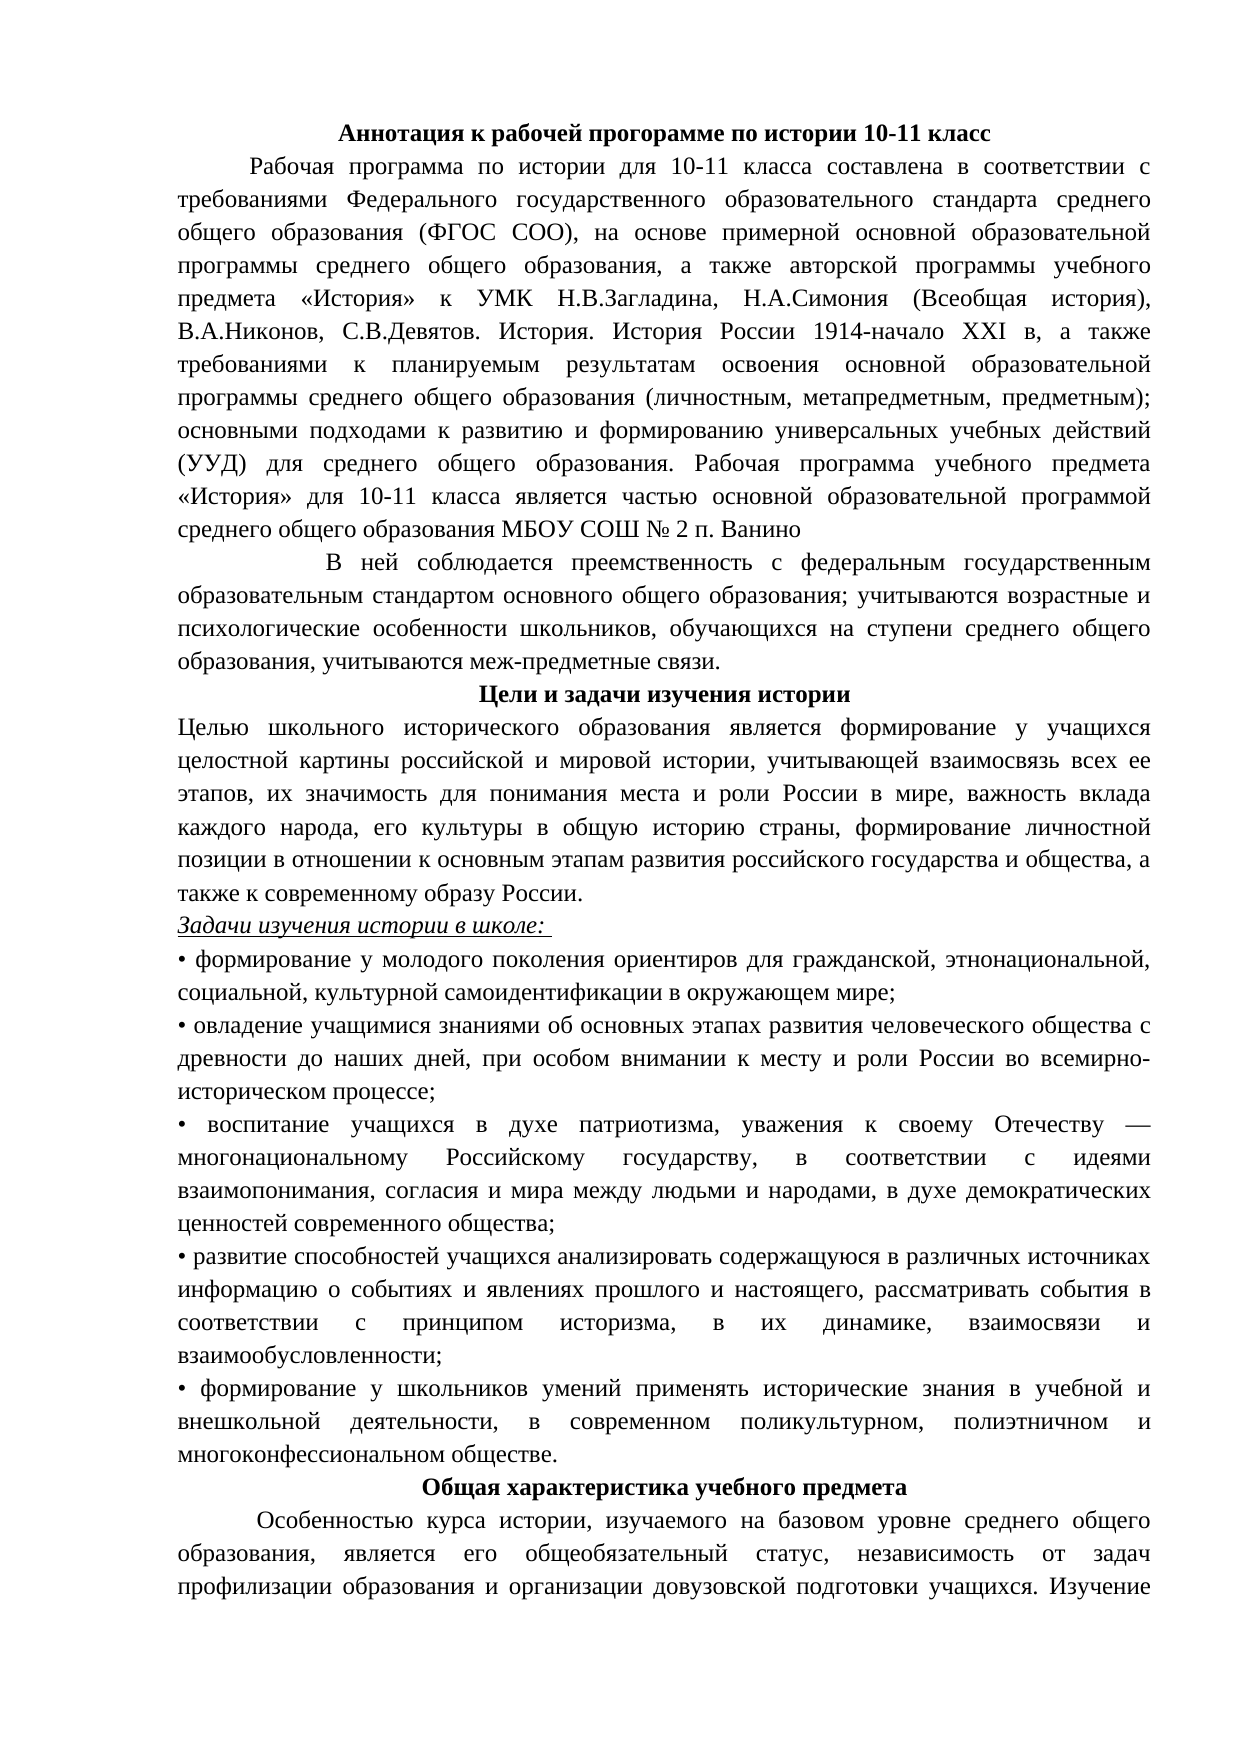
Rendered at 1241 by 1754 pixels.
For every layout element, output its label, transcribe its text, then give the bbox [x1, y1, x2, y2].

text Задачи изучения истории в школе: [177, 911, 1152, 939]
text • воспитание учащихся в духе патриотизма, уважения к своему Отечеству — многонациональному Российскому государству, в соответствии с идеями взаимопонимания, согласия и мира между людьми и народами, в духе демократических ценностей современного общества; [177, 1109, 1152, 1237]
text • формирование у школьников умений применять исторические знания в учебной и внешкольной деятельности, в современном поликультурном, полиэтничном и многоконфессиональном обществе. [177, 1373, 1152, 1468]
text • развитие способностей учащихся анализировать содержащуюся в различных источниках информацию о событиях и явлениях прошлого и настоящего, рассматривать события в соответствии с принципом историзма, в их динамике, взаимосвязи и взаимообусловленности; [177, 1241, 1152, 1369]
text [177, 1505, 1152, 1600]
text Целью школьного исторического образования является формирование у учащихся целостной картины российской и мировой истории, учитывающей взаимосвязь всех ее этапов, их значимость для понимания места и роли России в мире, важность вклада каждого народа, его культуры в общую историю страны, формирование личностной позиции в отношении к основным этапам развития российского государства и общества, а также к современному образу России. [177, 712, 1152, 906]
text • формирование у молодого поколения ориентиров для гражданской, этнонациональной, социальной, культурной самоидентификации в окружающем мире; [177, 944, 1152, 1005]
text Аннотация к рабочей прогорамме по истории 10-11 класс [177, 118, 1152, 147]
text Рабочая программа по истории для 10-11 класса составлена в соответствии с требованиями Федерального государственного образовательного стандарта среднего общего образования (ФГОС СОО), на основе примерной основной образовательной программы среднего общего образования, а также авторской программы учебного предмета «История» к УМК Н.В.Загладина, Н.А.Симония (Всеобщая история), В.А.Никонов, С.В.Девятов. История. История России 1914-начало XXI в, а также требованиями к планируемым результатам освоения основной образовательной программы среднего общего образования (личностным, метапредметным, предметным); основными подходами к развитию и формированию универсальных учебных действий (УУД) для среднего общего образования. Рабочая программа учебного предмета «История» для 10-11 класса является частью основной образовательной программой среднего общего образования МБОУ СОШ № 2 п. Ванино [177, 151, 1152, 543]
text • овладение учащимися знаниями об основных этапах развития человеческого общества с древности до наших дней, при особом внимании к месту и роли России во всемирно-историческом процессе; [177, 1010, 1152, 1104]
text Цели и задачи изучения истории [177, 679, 1152, 708]
text В ней соблюдается преемственность с федеральным государственным образовательным стандартом основного общего образования; учитываются возрастные и психологические особенности школьников, обучающихся на ступени среднего общего образования, учитываются меж-предметные связи. [177, 547, 1152, 675]
text Общая характеристика учебного предмета [177, 1472, 1152, 1501]
